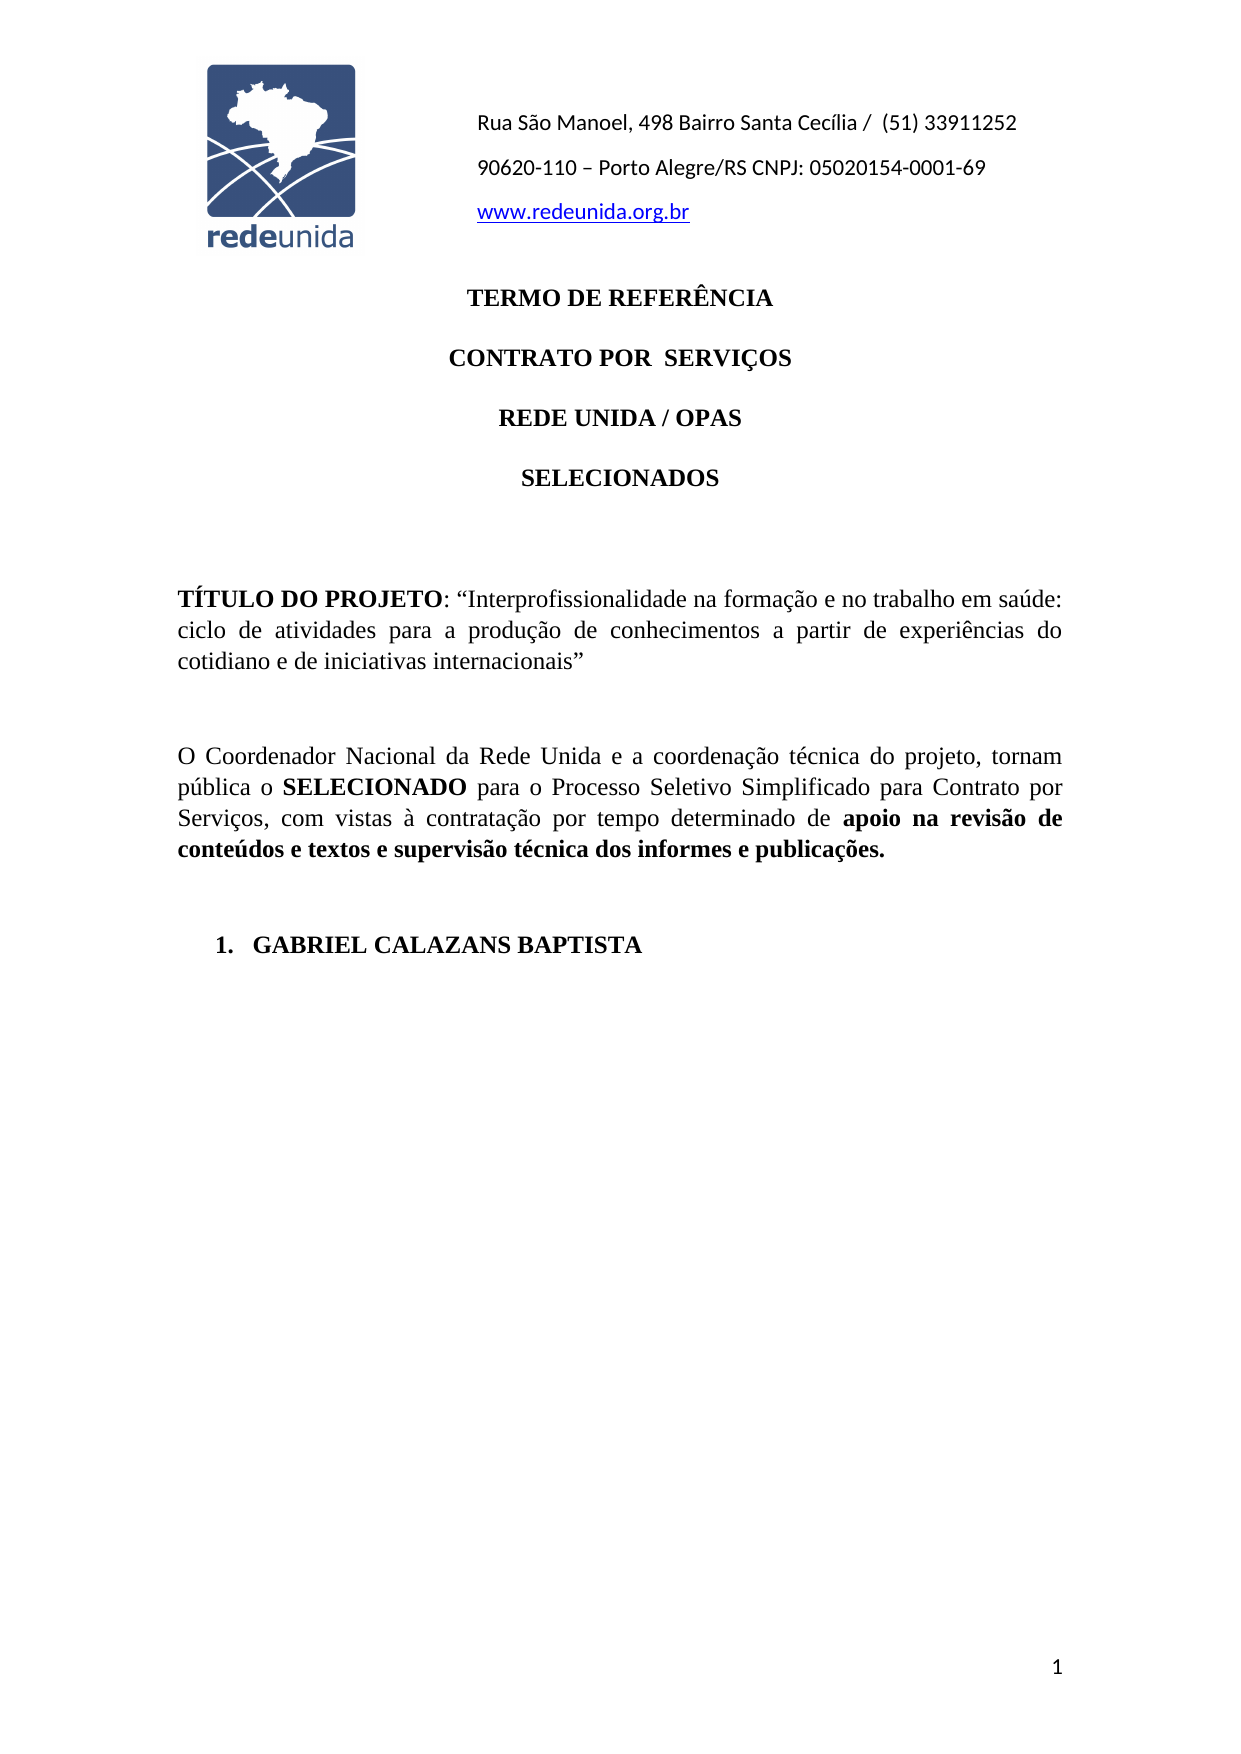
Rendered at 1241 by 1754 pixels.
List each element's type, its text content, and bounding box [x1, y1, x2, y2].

picture [196, 56, 365, 256]
text TERMO DE REFERÊNCIA [177, 283, 1063, 311]
text O Coordenador Nacional da Rede Unida e a coordenação técnica do projeto, tornam pública o SELECIONADO para o Processo Seletivo Simplificado para Contrato por Serviços, com vistas à contratação por tempo determinado de apoio na revisão de conteúdos e textos e supervisão técnica dos informes e publicações. [177, 741, 1063, 863]
list GABRIEL CALAZANS BAPTISTA [215, 930, 1063, 958]
text CONTRATO POR SERVIÇOS [177, 343, 1063, 372]
text TÍTULO DO PROJETO: “Interprofissionalidade na formação e no trabalho em saúde: ciclo de atividades para a produção de conhecimentos a partir de experiências do cotidiano e de iniciativas internacionais” [177, 584, 1063, 674]
text REDE UNIDA / OPAS [177, 403, 1063, 432]
text SELECIONADOS [177, 463, 1063, 492]
